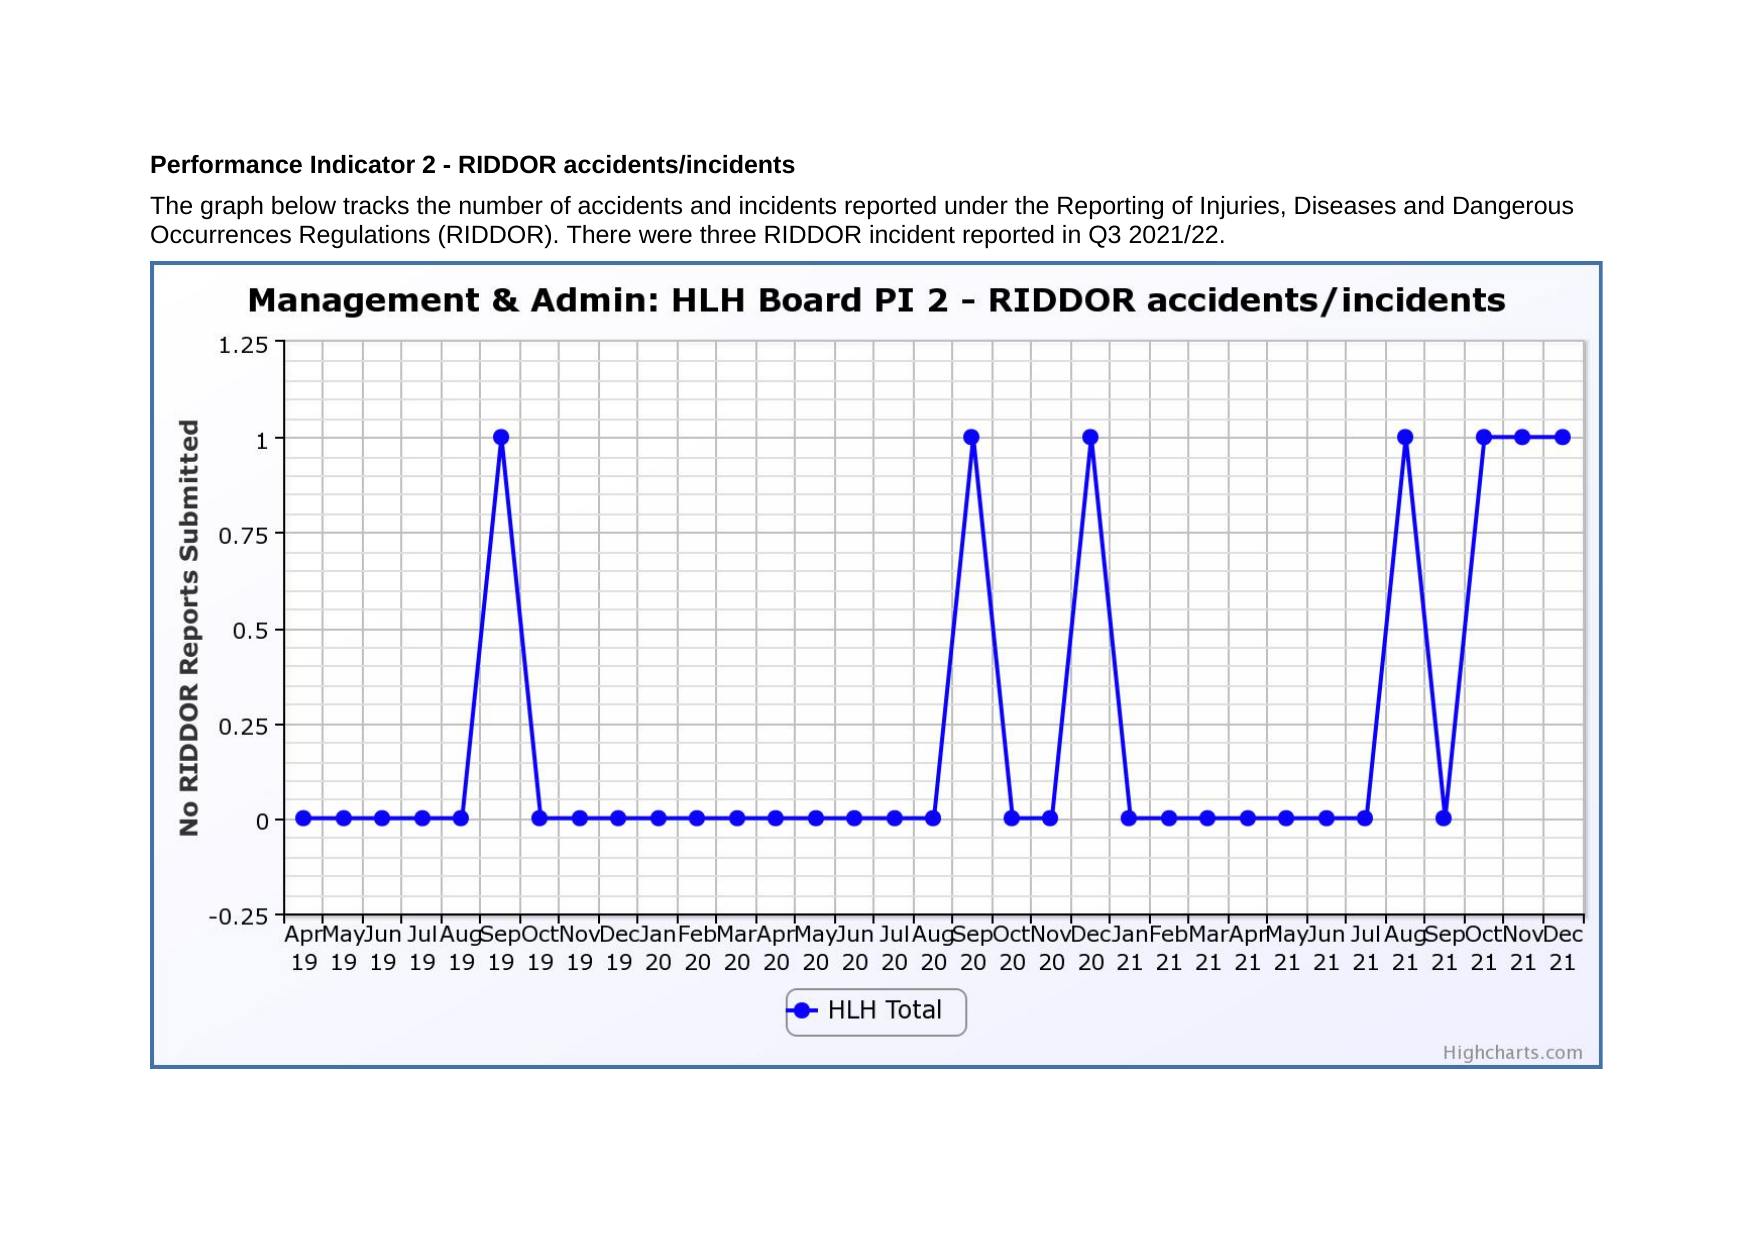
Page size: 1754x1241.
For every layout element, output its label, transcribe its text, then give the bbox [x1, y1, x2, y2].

text Performance Indicator 2 - RIDDOR accidents/incidents [150, 150, 1604, 179]
picture [150, 261, 1603, 1069]
text The graph below tracks the number of accidents and incidents reported under the Reporting of Injuries, Diseases and Dangerous Occurrences Regulations (RIDDOR). There were three RIDDOR incident reported in Q3 2021/22. [150, 191, 1604, 249]
